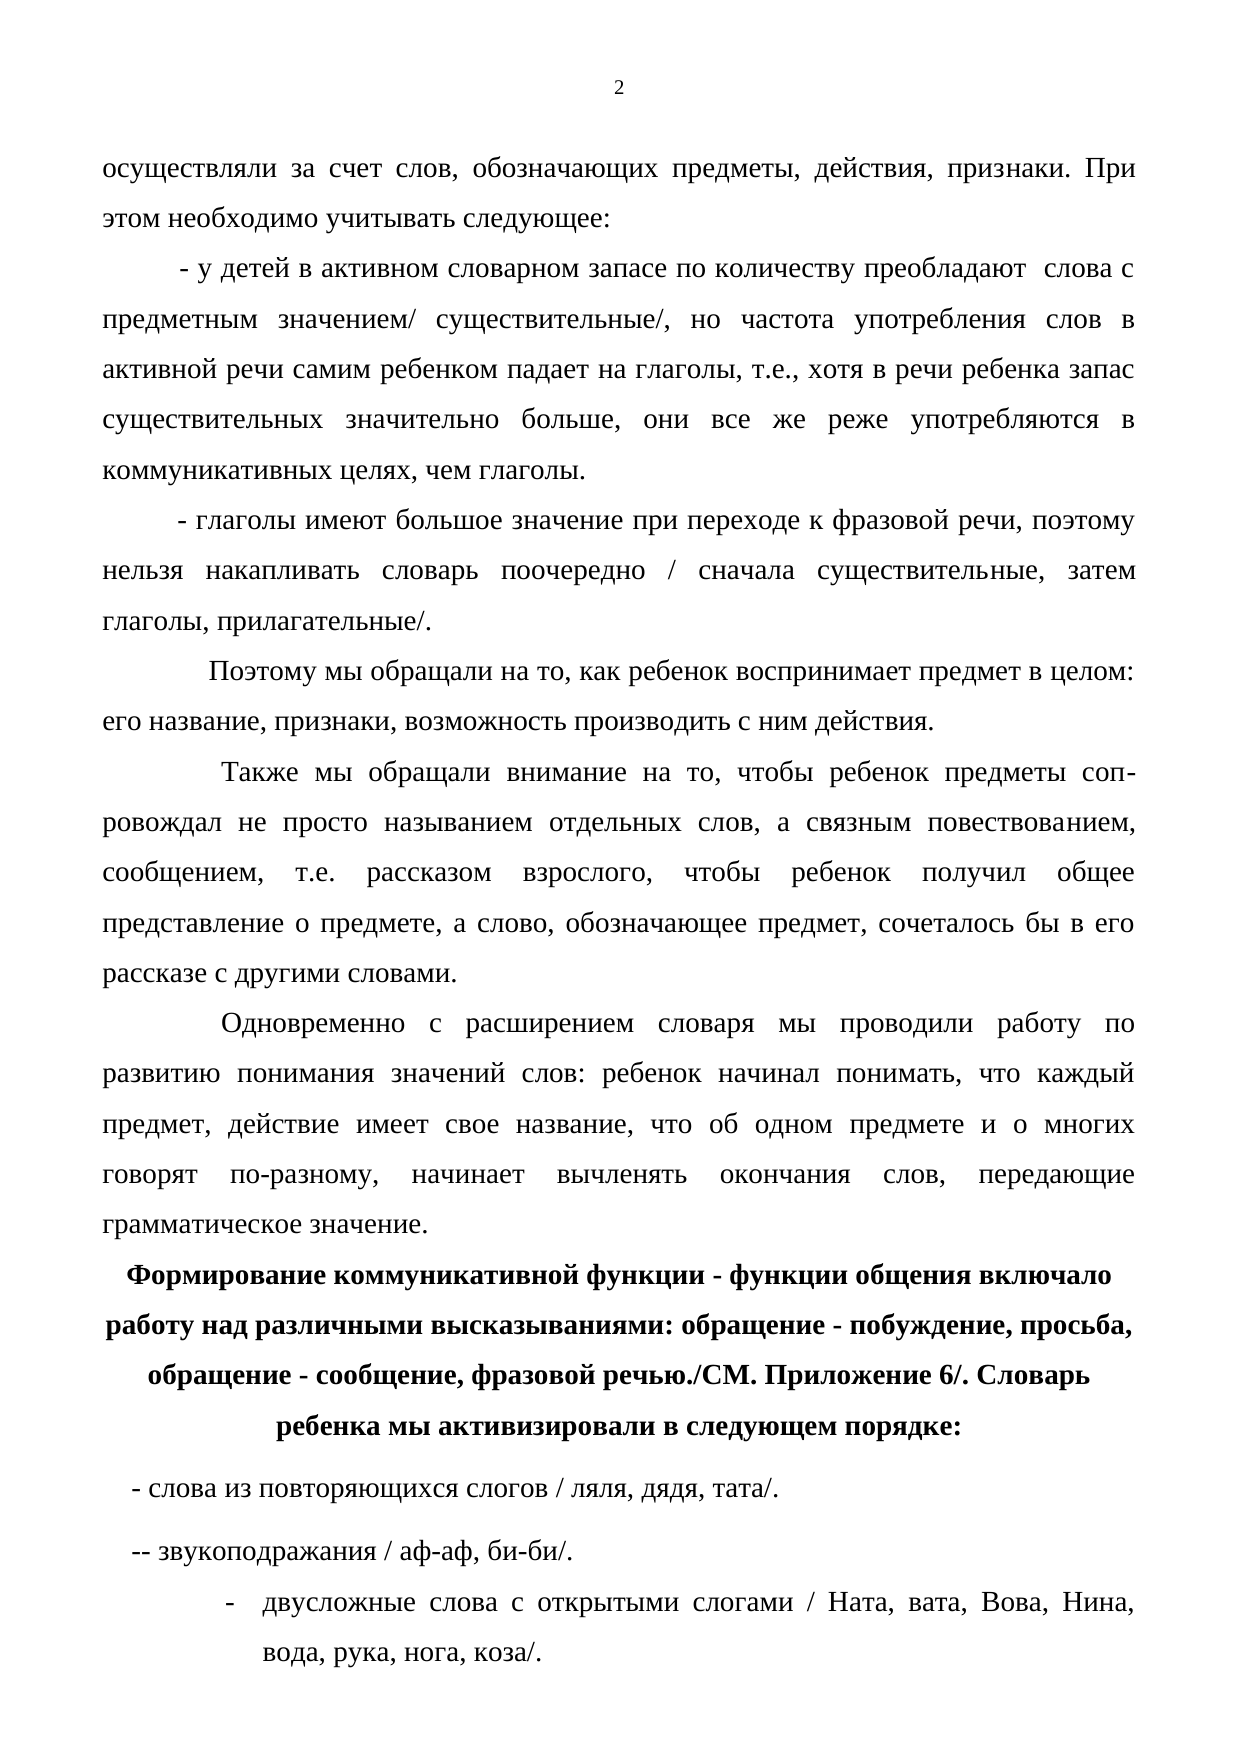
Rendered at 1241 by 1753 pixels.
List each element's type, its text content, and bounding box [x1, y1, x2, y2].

text - слова из повторяющихся слогов / ляля, дядя, тата/. [131, 1471, 1136, 1504]
list двусложные слова с открытыми слогами / Ната, вата, Вова, Нина, вода, рука, нога, коза/. [225, 1584, 1136, 1668]
text Формирование коммуникативной функции - функции общения включало работу над различными высказываниями: обращение - побуждение, просьба, обращение - сообщение, фразовой речью./СМ. Приложение 6/. Словарь ребенка мы активизировали в следующем порядке: [102, 1257, 1136, 1441]
text Поэтому мы обращали на то, как ребенок воспринимает предмет в целом: его название, признаки, возможность производить с ним действия. [102, 653, 1136, 737]
text Одновременно с расширением словаря мы проводили работу по развитию понимания значений слов: ребенок начинал понимать, что каждый предмет, действие имеет свое название, что об одном предмете и о многих говорят по-разному, начинает вычленять окончания слов, передающие грамматическое значение. [102, 1005, 1136, 1240]
text Также мы обращали внимание на то, чтобы ребенок предметы сопровождал не просто называнием отдельных слов, а связным повествованием, сообщением, т.е. рассказом взрослого, чтобы ребенок получил общее представление о предмете, а слово, обозначающее предмет, сочеталось бы в его рассказе с другими словами. [102, 754, 1136, 988]
text - глаголы имеют большое значение при переходе к фразовой речи, поэтому нельзя накапливать словарь поочередно / сначала существительные, затем глаголы, прилагательные/. [102, 502, 1136, 636]
text - у детей в активном словарном запасе по количеству преобладают слова с предметным значением/ существительные/, но частота употребления слов в активной речи самим ребенком падает на глаголы, т.е., хотя в речи ребенка запас существительных значительно больше, они все же реже употребляются в коммуникативных целях, чем глаголы. [102, 251, 1136, 485]
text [102, 150, 1136, 234]
text -- звукоподражания / аф-аф, би-би/. [131, 1533, 1136, 1567]
